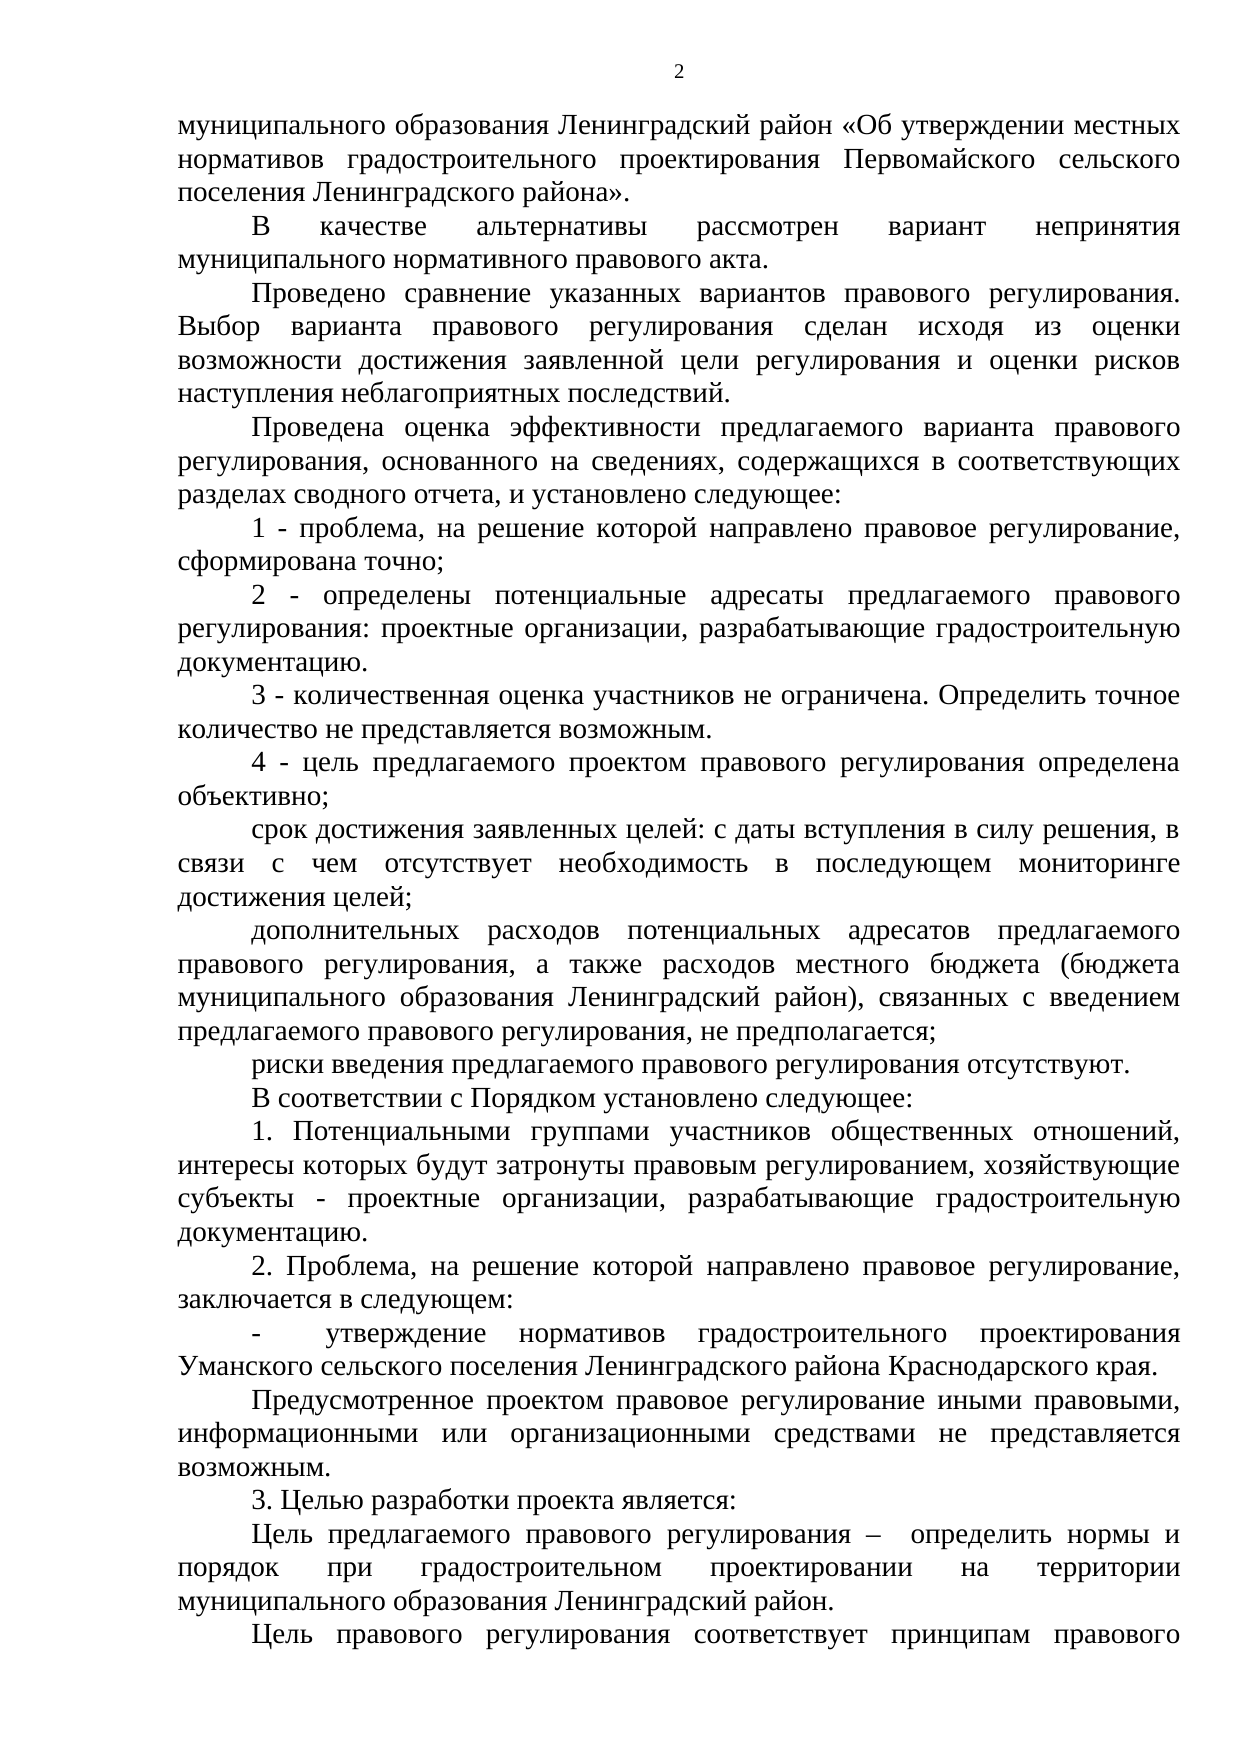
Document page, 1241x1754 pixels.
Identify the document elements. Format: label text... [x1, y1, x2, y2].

text 4 - цель предлагаемого проектом правового регулирования определена объективно; [177, 744, 1181, 812]
text Проведено сравнение указанных вариантов правового регулирования. Выбор варианта правового регулирования сделан исходя из оценки возможности достижения заявленной цели регулирования и оценки рисков наступления неблагоприятных последствий. [177, 275, 1181, 409]
text срок достижения заявленных целей: с даты вступления в силу решения, в связи с чем отсутствует необходимость в последующем мониторинге достижения целей; [177, 812, 1181, 912]
text В соответствии с Порядком установлено следующее: [177, 1080, 1181, 1113]
text - утверждение нормативов градостроительного проектирования Уманского сельского поселения Ленинградского района Краснодарского края. [177, 1315, 1181, 1382]
text риски введения предлагаемого правового регулирования отсутствуют. [177, 1046, 1181, 1080]
text 2. Проблема, на решение которой направлено правовое регулирование, заключается в следующем: [177, 1248, 1181, 1315]
text 2 - определены потенциальные адресаты предлагаемого правового регулирования: проектные организации, разрабатывающие градостроительную документацию. [177, 577, 1181, 677]
text 3 - количественная оценка участников не ограничена. Определить точное количество не представляется возможным. [177, 677, 1181, 744]
text Цель предлагаемого правового регулирования – определить нормы и порядок при градостроительном проектировании на территории муниципального образования Ленинградский район. [177, 1516, 1181, 1617]
text Предусмотренное проектом правовое регулирование иными правовыми, информационными или организационными средствами не представляется возможным. [177, 1382, 1181, 1482]
text В качестве альтернативы рассмотрен вариант непринятия муниципального нормативного правового акта. [177, 208, 1181, 275]
text Проведена оценка эффективности предлагаемого варианта правового регулирования, основанного на сведениях, содержащихся в соответствующих разделах сводного отчета, и установлено следующее: [177, 409, 1181, 510]
text 3. Целью разработки проекта является: [177, 1482, 1181, 1516]
text 1 - проблема, на решение которой направлено правовое регулирование, сформирована точно; [177, 510, 1181, 577]
text дополнительных расходов потенциальных адресатов предлагаемого правового регулирования, а также расходов местного бюджета (бюджета муниципального образования Ленинградский район), связанных с введением предлагаемого правового регулирования, не предполагается; [177, 912, 1181, 1046]
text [177, 107, 1181, 208]
text 1. Потенциальными группами участников общественных отношений, интересы которых будут затронуты правовым регулированием, хозяйствующие субъекты - проектные организации, разрабатывающие градостроительную документацию. [177, 1113, 1181, 1248]
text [177, 1617, 1181, 1650]
